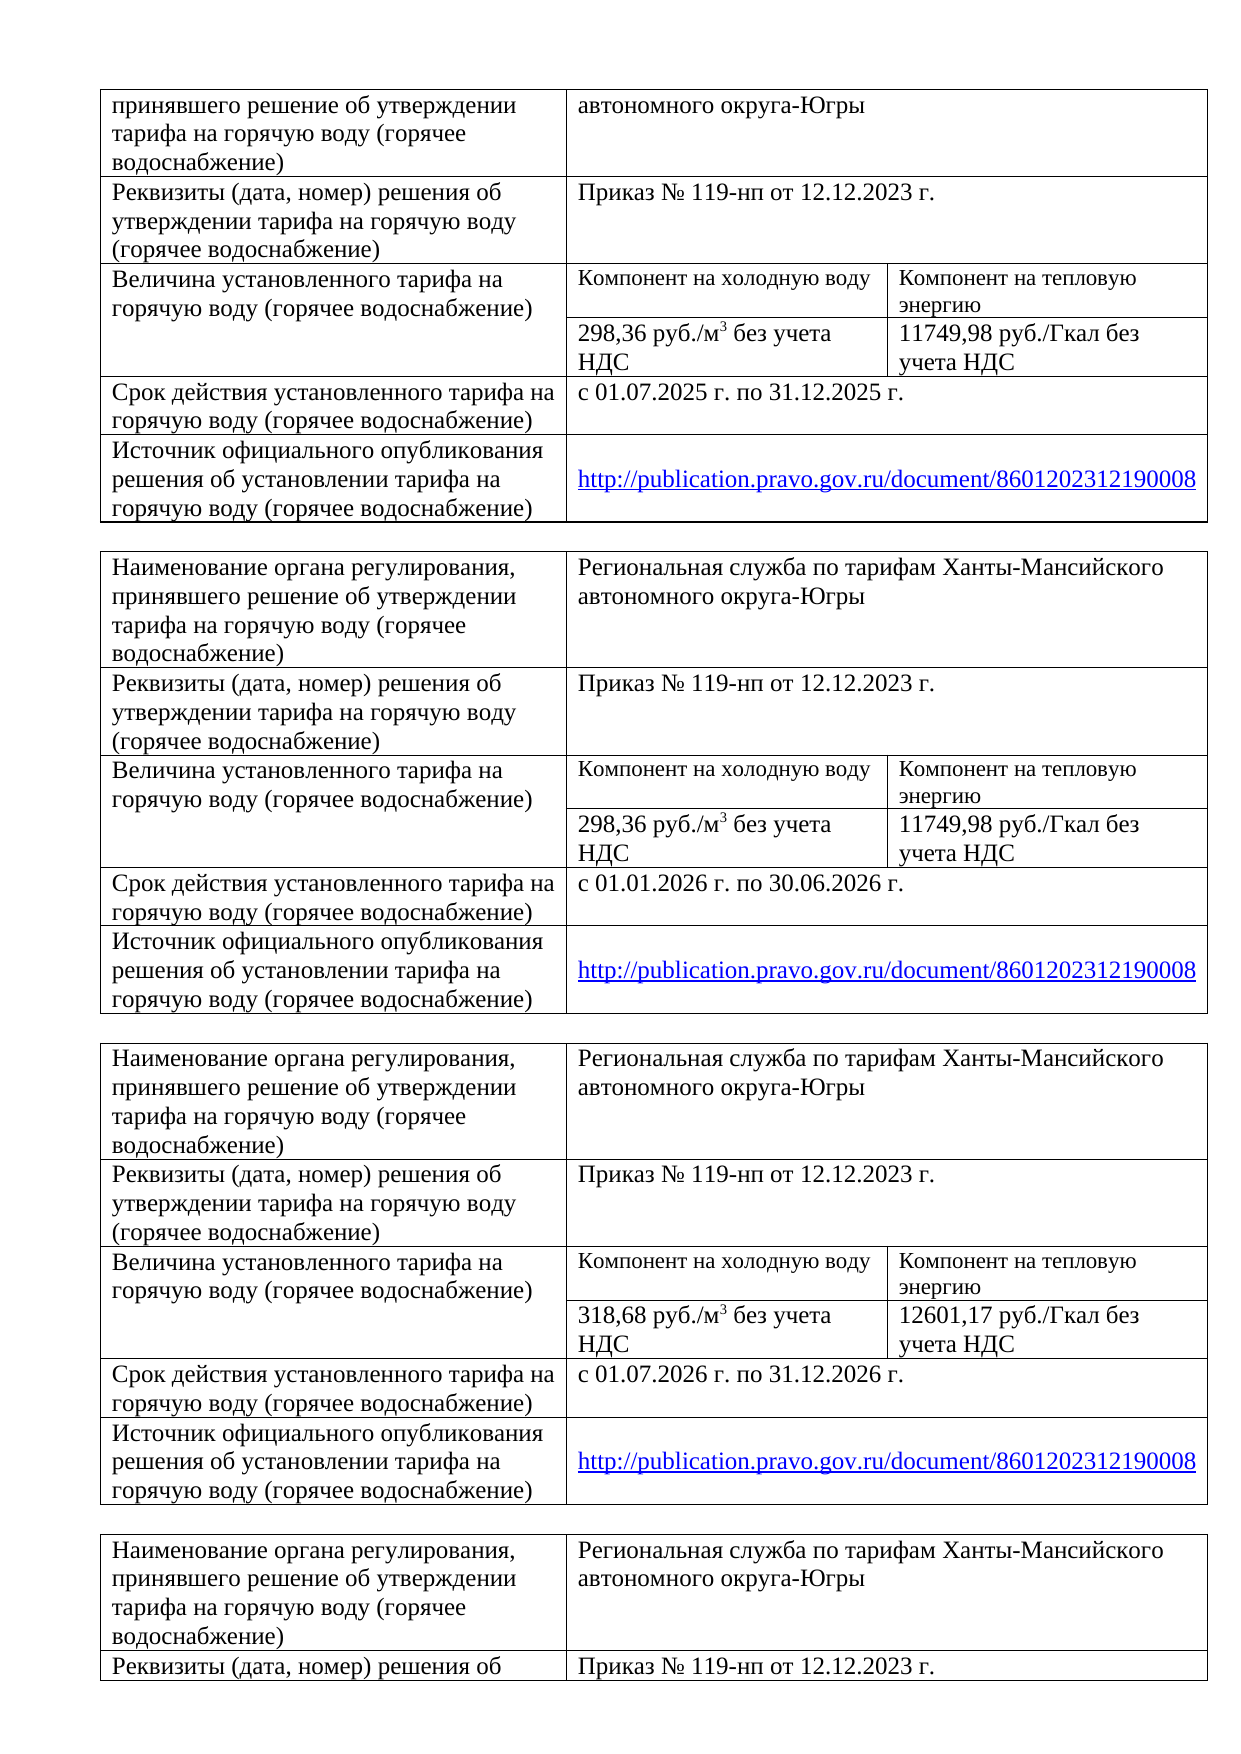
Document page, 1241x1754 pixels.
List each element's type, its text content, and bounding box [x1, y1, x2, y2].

table_cell Величина установленного тарифа на горячую воду (горячее водоснабжение) [101, 756, 566, 867]
table_cell Источник официального опубликования решения об установлении тарифа на горячую воду (горячее водоснабжение) [101, 435, 566, 521]
table_cell Реквизиты (дата, номер) решения об утверждении тарифа на горячую воду (горячее водоснабжение) [101, 1160, 566, 1246]
table_header Региональная служба по тарифам Ханты-Мансийского автономного округа-Югры [567, 1044, 1207, 1158]
table_cell 11749,98 руб./Гкал без учета НДС [888, 809, 1207, 867]
table_cell с 01.07.2026 г. по 31.12.2026 г. [567, 1359, 1207, 1417]
table_cell http://publication.pravo.gov.ru/document/8601202312190008 [567, 1418, 1207, 1504]
table_cell Реквизиты (дата, номер) решения об утверждении тарифа на горячую воду (горячее водоснабжение) [101, 668, 566, 754]
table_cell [101, 1651, 566, 1679]
table_header Региональная служба по тарифам Ханты-Мансийского автономного округа-Югры [567, 552, 1207, 667]
table_cell Величина установленного тарифа на горячую воду (горячее водоснабжение) [101, 1247, 566, 1358]
table_header Наименование органа регулирования, принявшего решение об утверждении тарифа на горячую воду (горячее водоснабжение) [101, 1044, 566, 1158]
table_header Наименование органа регулирования, принявшего решение об утверждении тарифа на горячую воду (горячее водоснабжение) [101, 1535, 566, 1650]
table_cell Компонент на тепловую энергию [888, 756, 1207, 808]
table_cell Компонент на холодную воду [567, 264, 887, 317]
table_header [101, 90, 566, 176]
table_cell 298,36 руб./м3 без учета НДС [567, 809, 887, 867]
table_cell 11749,98 руб./Гкал без учета НДС [888, 318, 1207, 376]
table_cell Компонент на холодную воду [567, 756, 887, 808]
table_cell Источник официального опубликования решения об установлении тарифа на горячую воду (горячее водоснабжение) [101, 1418, 566, 1504]
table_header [567, 90, 1207, 176]
table_cell Величина установленного тарифа на горячую воду (горячее водоснабжение) [101, 264, 566, 376]
table_cell Источник официального опубликования решения об установлении тарифа на горячую воду (горячее водоснабжение) [101, 926, 566, 1013]
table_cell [567, 1651, 1207, 1679]
table_cell http://publication.pravo.gov.ru/document/8601202312190008 [567, 435, 1207, 521]
table_cell с 01.07.2025 г. по 31.12.2025 г. [567, 377, 1207, 434]
table_cell http://publication.pravo.gov.ru/document/8601202312190008 [567, 926, 1207, 1013]
table_cell Компонент на холодную воду [567, 1247, 887, 1299]
table_cell Срок действия установленного тарифа на горячую воду (горячее водоснабжение) [101, 868, 566, 925]
table_cell Срок действия установленного тарифа на горячую воду (горячее водоснабжение) [101, 1359, 566, 1417]
table_cell с 01.01.2026 г. по 30.06.2026 г. [567, 868, 1207, 925]
table_cell Приказ № 119-нп от 12.12.2023 г. [567, 177, 1207, 263]
table_header Наименование органа регулирования, принявшего решение об утверждении тарифа на горячую воду (горячее водоснабжение) [101, 552, 566, 667]
table_header Региональная служба по тарифам Ханты-Мансийского автономного округа-Югры [567, 1535, 1207, 1650]
table_cell 12601,17 руб./Гкал без учета НДС [888, 1301, 1207, 1358]
table_cell Компонент на тепловую энергию [888, 264, 1207, 317]
table_cell Приказ № 119-нп от 12.12.2023 г. [567, 1160, 1207, 1246]
table_cell 318,68 руб./м3 без учета НДС [567, 1301, 887, 1358]
table_cell Приказ № 119-нп от 12.12.2023 г. [567, 668, 1207, 754]
table_cell 298,36 руб./м3 без учета НДС [567, 318, 887, 376]
table_cell Компонент на тепловую энергию [888, 1247, 1207, 1299]
table_cell Реквизиты (дата, номер) решения об утверждении тарифа на горячую воду (горячее водоснабжение) [101, 177, 566, 263]
table_cell Срок действия установленного тарифа на горячую воду (горячее водоснабжение) [101, 377, 566, 434]
